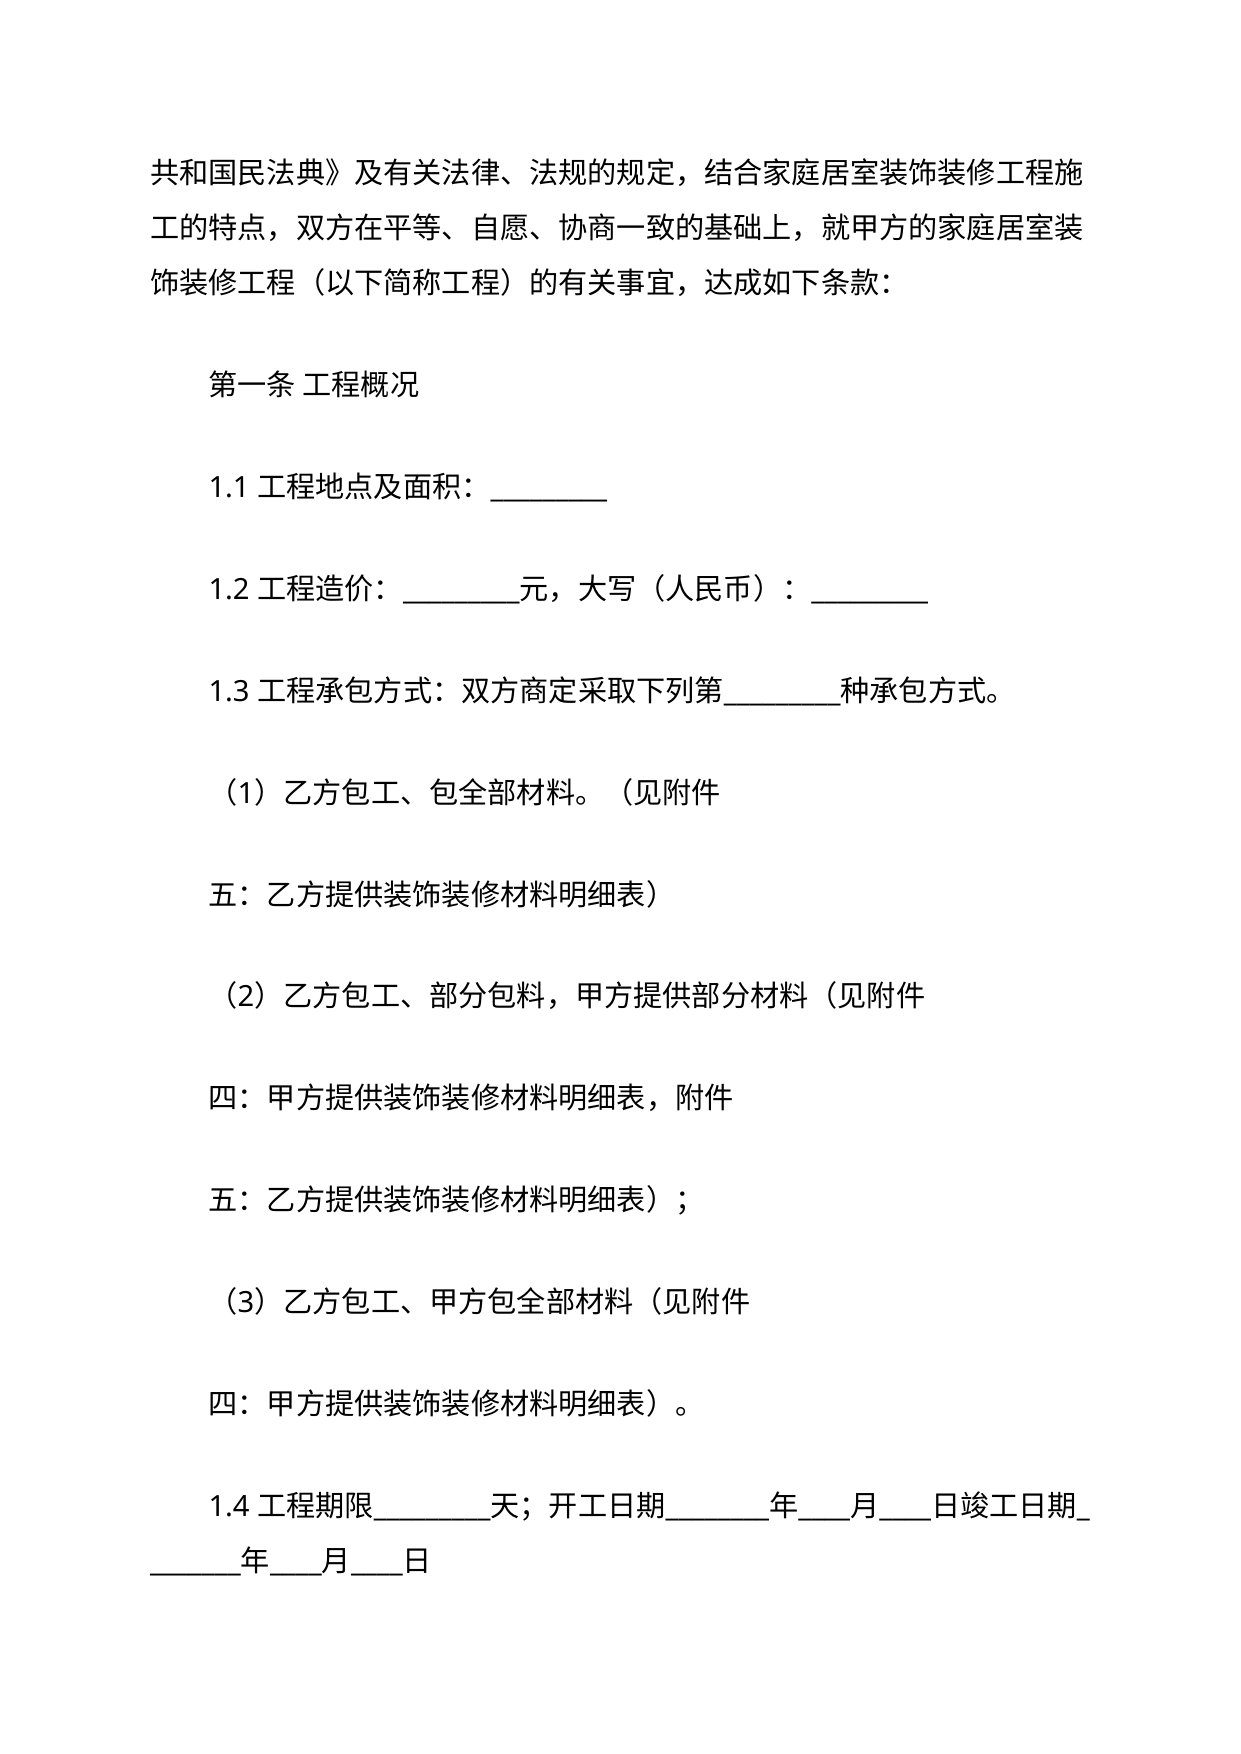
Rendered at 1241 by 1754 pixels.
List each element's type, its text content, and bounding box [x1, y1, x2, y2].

text （2）乙方包工、部分包料，甲方提供部分材料（见附件 [150, 973, 1090, 1015]
text 第一条 工程概况 [150, 362, 1090, 404]
text （1）乙方包工、包全部材料。（见附件 [150, 769, 1090, 812]
text 四：甲方提供装饰装修材料明细表）。 [150, 1381, 1090, 1423]
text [150, 150, 1090, 302]
text 1.2 工程造价：_________元，大写（人民币）：_________ [150, 565, 1090, 608]
text 四：甲方提供装饰装修材料明细表，附件 [150, 1075, 1090, 1117]
text 五：乙方提供装饰装修材料明细表） [150, 871, 1090, 913]
text 1.3 工程承包方式：双方商定采取下列第_________种承包方式。 [150, 667, 1090, 710]
text 五：乙方提供装饰装修材料明细表）； [150, 1177, 1090, 1219]
text 1.1 工程地点及面积：_________ [150, 463, 1090, 506]
text 1.4 工程期限_________天；开工日期________年____月____日竣工日期________年____月____日 [150, 1482, 1090, 1580]
text （3）乙方包工、甲方包全部材料（见附件 [150, 1278, 1090, 1321]
